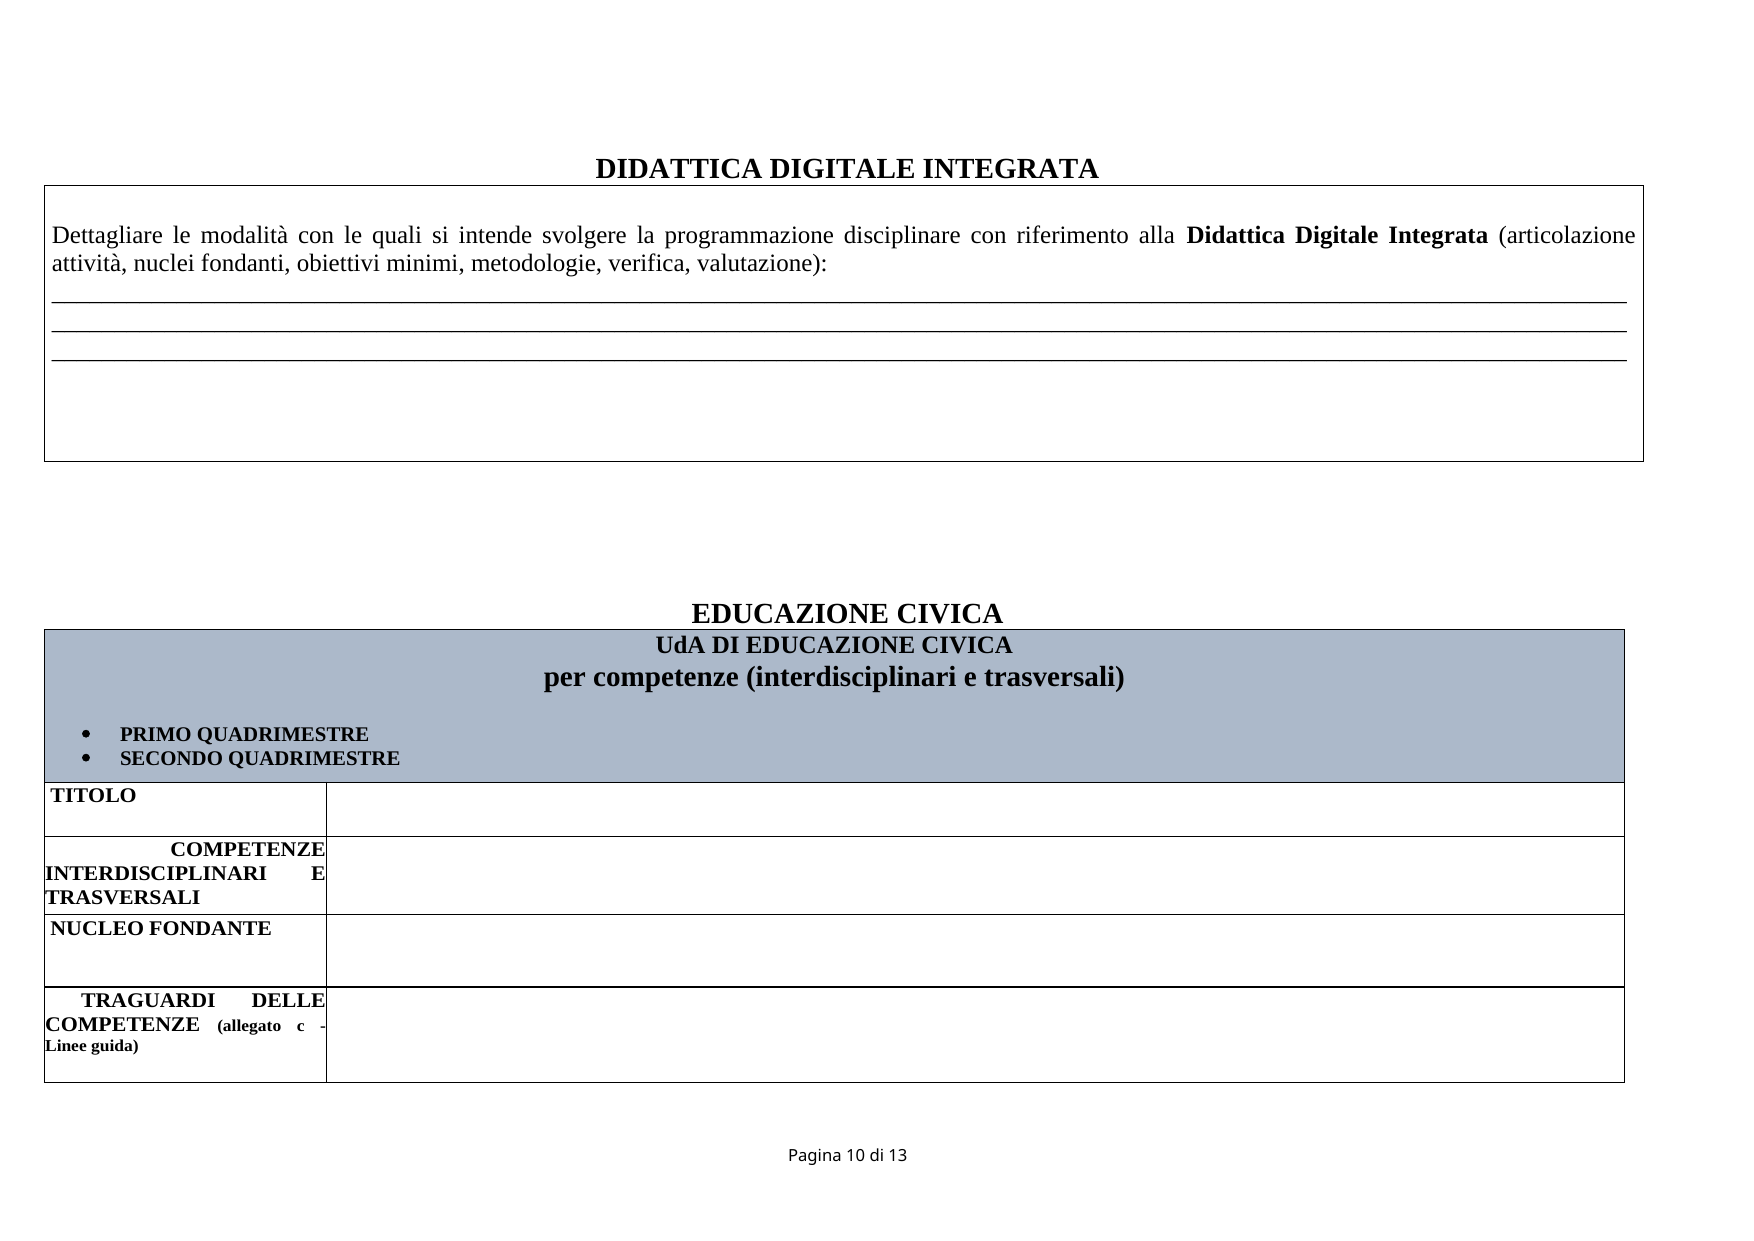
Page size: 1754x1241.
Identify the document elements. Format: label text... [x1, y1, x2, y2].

table_cell TRAGUARDI DELLE COMPETENZE (allegato c - Linee guida) [45, 988, 326, 1082]
table_cell NUCLEO FONDANTE [45, 915, 326, 986]
table_cell [327, 837, 1624, 914]
table_header Dettagliare le modalità con le quali si intende svolgere la programmazione disciplinare con riferimento alla Didattica Digitale Integrata (articolazione attività, nuclei fondanti, obiettivi minimi, metodologie, verifica, valutazione): __________________________________________________________________________________________________________________________________________________________________________________________________________________________________________________________________________________________________________________________________________________________________________________________ [45, 186, 1643, 461]
table_cell TITOLO [45, 783, 326, 836]
table_cell COMPETENZE INTERDISCIPLINARI E TRASVERSALI [45, 837, 326, 914]
text EDUCAZIONE CIVICA [59, 596, 1636, 629]
table_header UdA DI EDUCAZIONE CIVICA per competenze (interdisciplinari e trasversali) PRIMO QUADRIMESTRE SECONDO QUADRIMESTRE [45, 630, 1624, 782]
table_cell [327, 783, 1624, 836]
table_cell [327, 988, 1624, 1082]
text DIDATTICA DIGITALE INTEGRATA [59, 152, 1636, 185]
table_cell [327, 915, 1624, 986]
